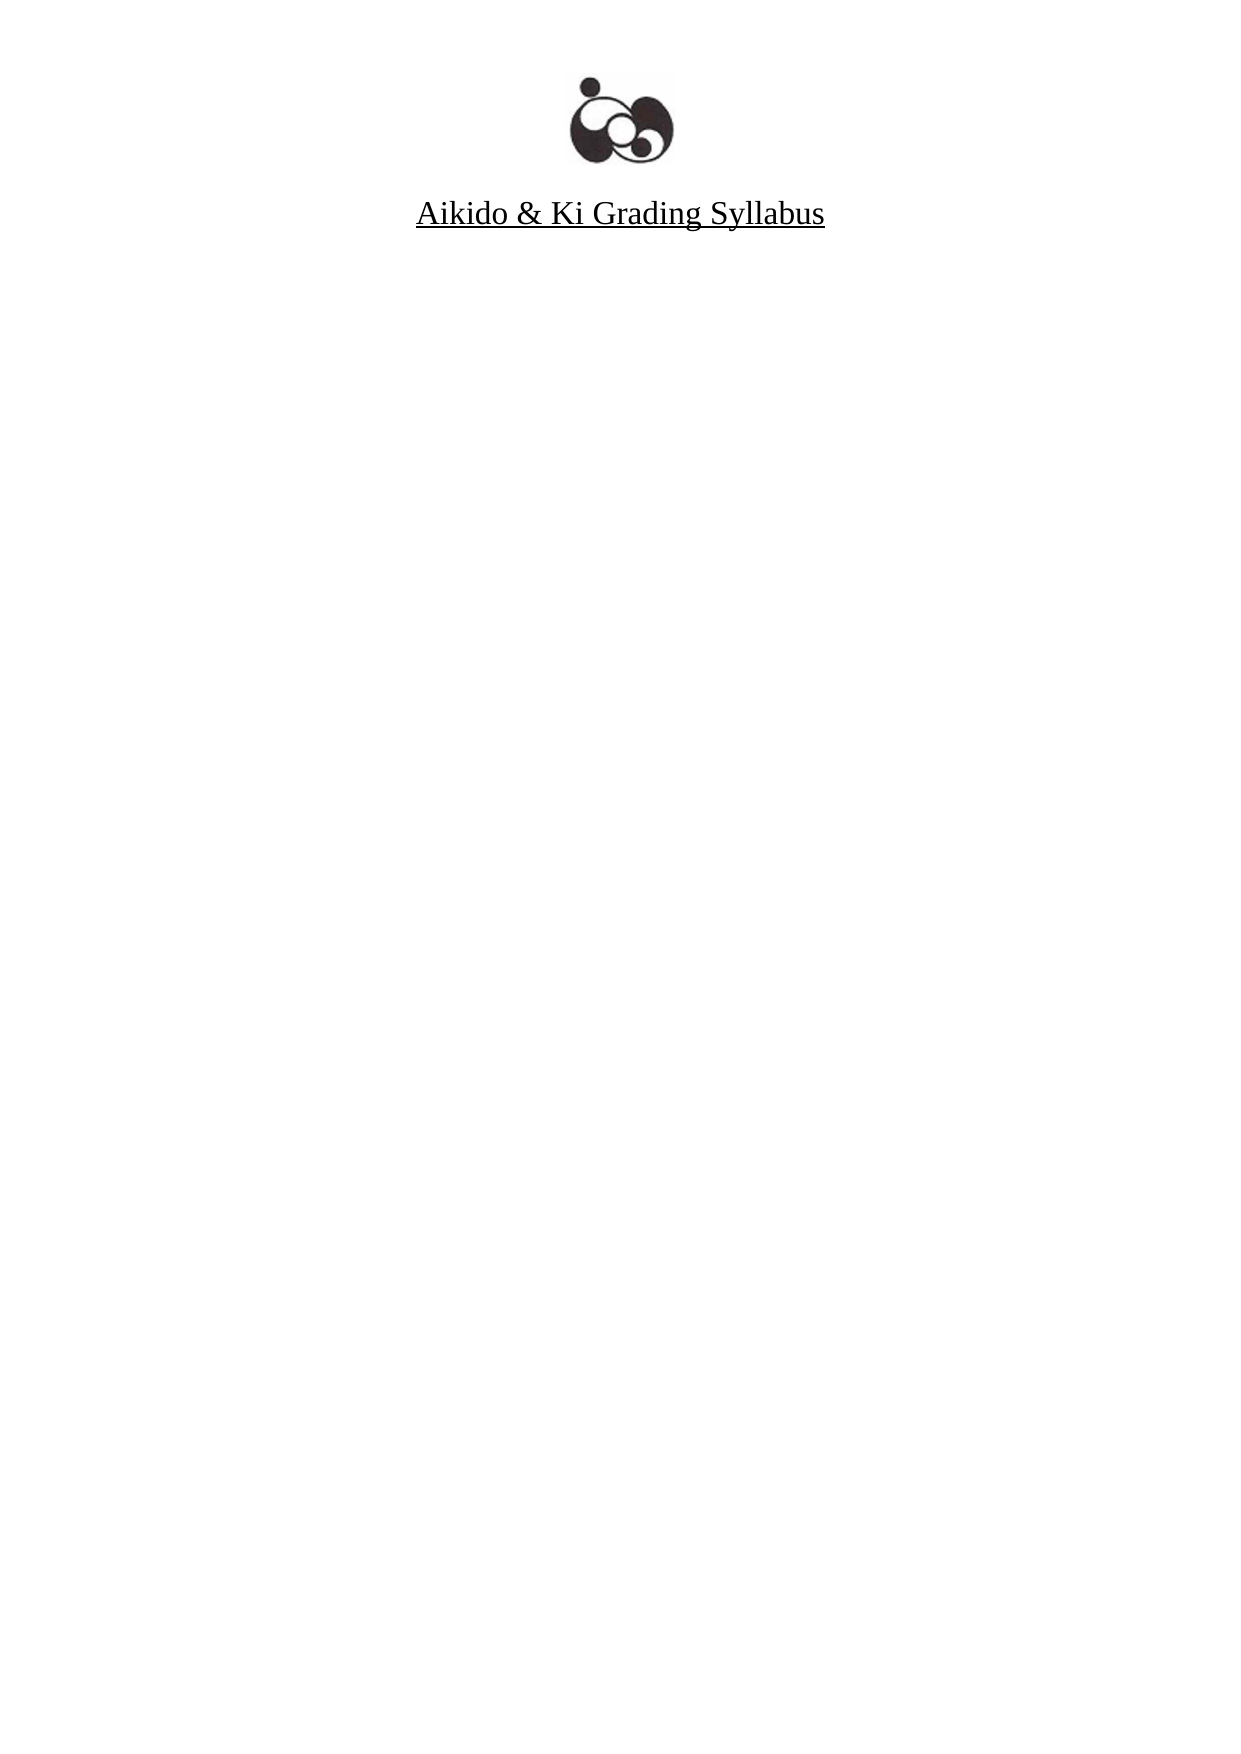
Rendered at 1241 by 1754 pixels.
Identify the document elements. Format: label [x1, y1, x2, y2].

picture [565, 73, 675, 165]
